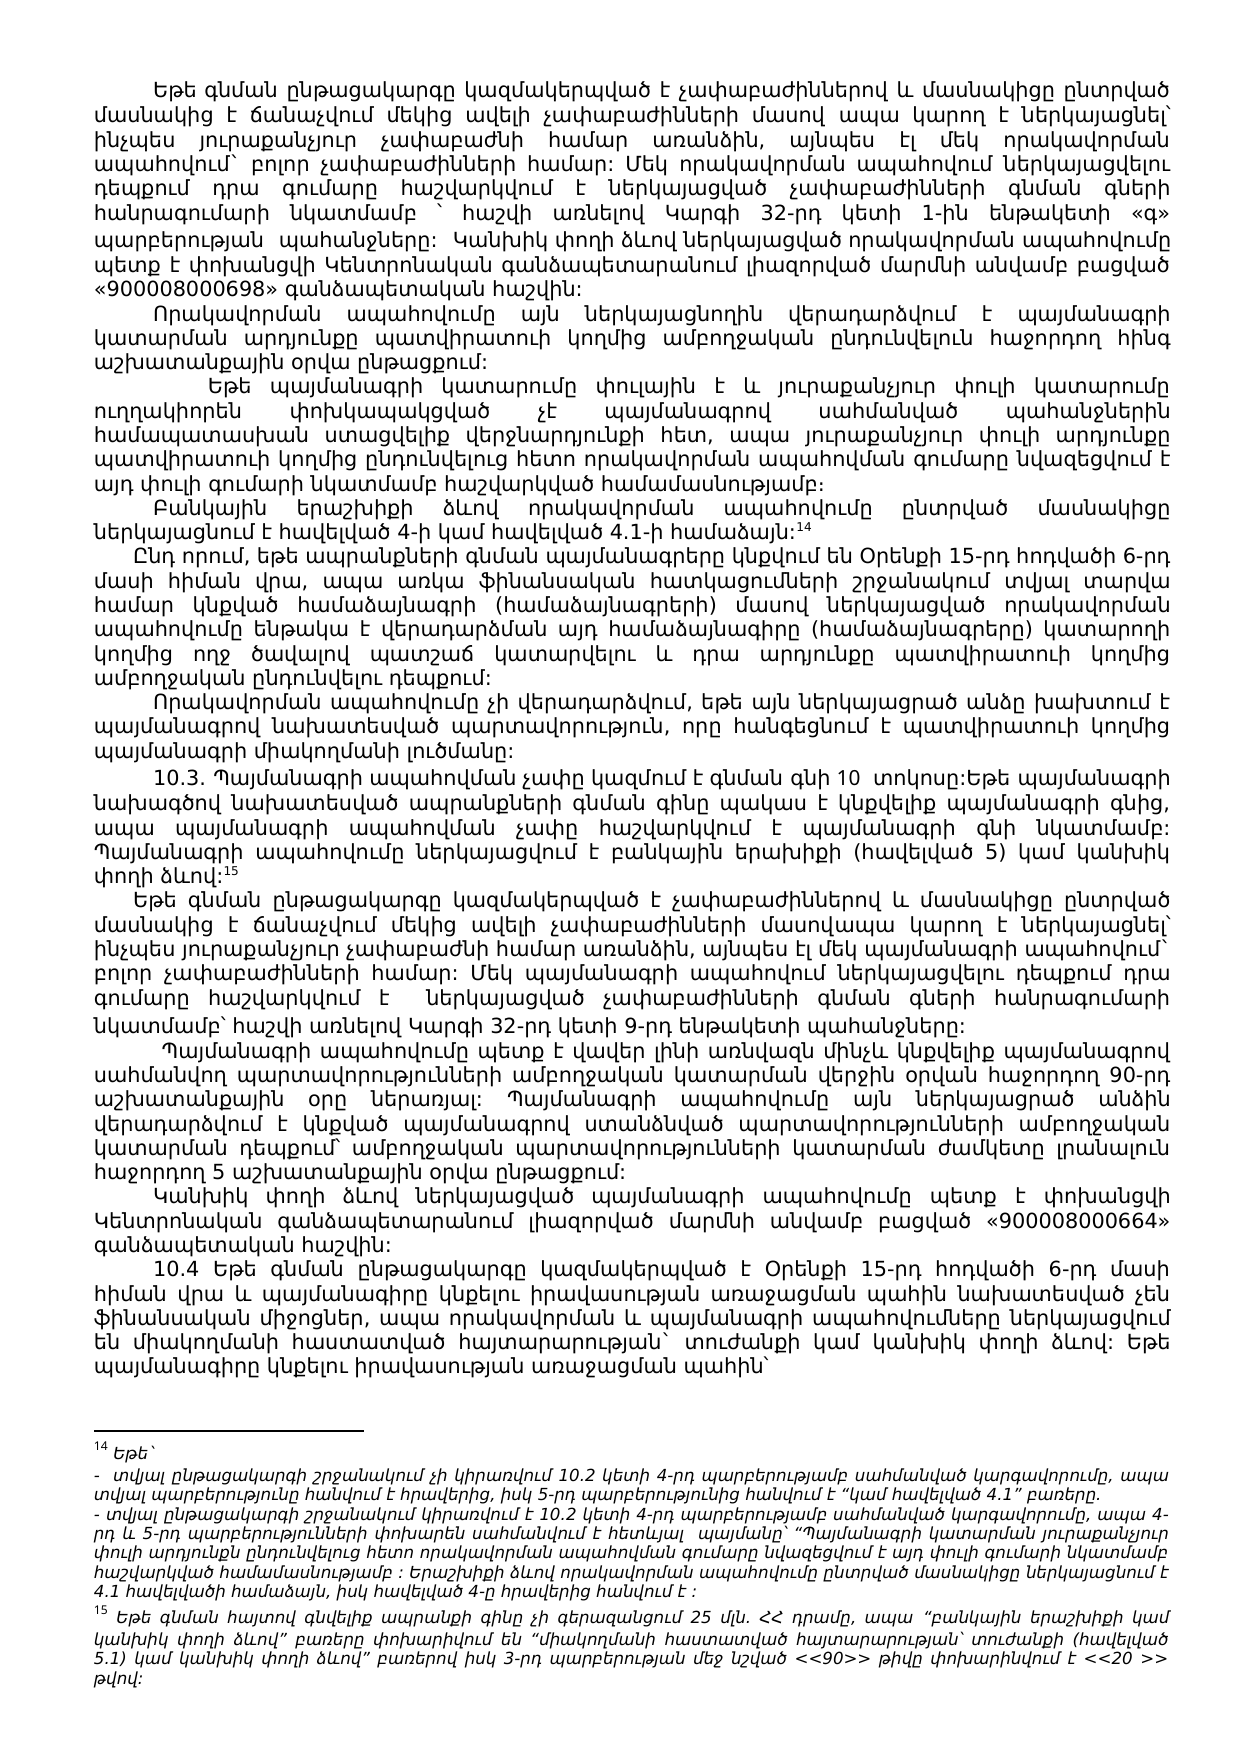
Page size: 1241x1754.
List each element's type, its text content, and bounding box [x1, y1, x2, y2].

text Որակավորման ապահովումը այն ներկայացնողին վերադարձվում է պայմանագրի կատարման արդյունքը պատվիրատուի կողմից ամբողջական ընդունվելուն հաջորդող հինգ աշխատանքային օրվա ընթացքում: [94, 302, 1171, 374]
text 10.4 Եթե գնման ընթացակարգը կազմակերպված է Օրենքի 15-րդ հոդվածի 6-րդ մասի հիման վրա և պայմանագիրը կնքելու իրավասության առաջացման պահին նախատեսված չեն ֆինանսական միջոցներ, ապա որակավորման և պայմանագրի ապահովումները ներկայացվում են միակողմանի հաստատված հայտարարության` տուժանքի կամ կանխիկ փողի ձևով: Եթե պայմանագիրը կնքելու իրավասության առաջացման պահին՝ [94, 1257, 1171, 1379]
text Պայմանագրի ապահովումը պետք է վավեր լինի առնվազն մինչև կնքվելիք պայմանագրով սահմանվող պարտավորությունների ամբողջական կատարման վերջին օրվան հաջորդող 90-րդ աշխատանքային օրը ներառյալ: Պայմանագրի ապահովումը այն ներկայացրած անձին վերադարձվում է կնքված պայմանագրով ստանձնված պարտավորությունների ամբողջական կատարման դեպքում՝ ամբողջական պարտավորությունների կատարման ժամկետը լրանալուն հաջորդող 5 աշխատանքային օրվա ընթացքում: [94, 1039, 1171, 1184]
text Եթե գնման ընթացակարգը կազմակերպված է չափաբաժիններով և մասնակիցը ընտրված մասնակից է ճանաչվում մեկից ավելի չափաբաժինների մասովապա կարող է ներկայացնել՝ ինչպես յուրաքանչյուր չափաբաժնի համար առանձին, այնպես էլ մեկ պայմանագրի ապահովում` բոլոր չափաբաժինների համար: Մեկ պայմանագրի ապահովում ներկայացվելու դեպքում դրա գումարը հաշվարկվում է ներկայացված չափաբաժինների գնման գների հանրագումարի նկատմամբ՝ հաշվի առնելով Կարգի 32-րդ կետի 9-րդ ենթակետի պահանջները: [94, 888, 1171, 1039]
text Եթե գնման ընթացակարգը կազմակերպված է չափաբաժիններով և մասնակիցը ընտրված մասնակից է ճանաչվում մեկից ավելի չափաբաժինների մասով ապա կարող է ներկայացնել՝ ինչպես յուրաքանչյուր չափաբաժնի համար առանձին, այնպես էլ մեկ որակավորման ապահովում` բոլոր չափաբաժինների համար: Մեկ որակավորման ապահովում ներկայացվելու դեպքում դրա գումարը հաշվարկվում է ներկայացված չափաբաժինների գնման գների հանրագումարի նկատմամբ ՝ հաշվի առնելով Կարգի 32-րդ կետի 1-ին ենթակետի «գ» պարբերության պահանջները: Կանխիկ փողի ձևով ներկայացված որակավորման ապահովումը պետք է փոխանցվի Կենտրոնական գանձապետարանում լիազորված մարմնի անվամբ բացված «900008000698» գանձապետական հաշվին: [94, 75, 1171, 302]
text Ընդ որում, եթե ապրանքների գնման պայմանագրերը կնքվում են Օրենքի 15-րդ հոդվածի 6-րդ մասի հիման վրա, ապա առկա ֆինանսական հատկացումների շրջանակում տվյալ տարվա համար կնքված համաձայնագրի (համաձայնագրերի) մասով ներկայացված որակավորման ապահովումը ենթակա է վերադարձման այդ համաձայնագիրը (համաձայնագրերը) կատարողի կողմից ողջ ծավալով պատշաճ կատարվելու և դրա արդյունքը պատվիրատուի կողմից ամբողջական ընդունվելու դեպքում: [94, 544, 1171, 690]
text Կանխիկ փողի ձևով ներկայացված պայմանագրի ապահովումը պետք է փոխանցվի Կենտրոնական գանձապետարանում լիազորված մարմնի անվամբ բացված «900008000664» գանձապետական հաշվին: [94, 1184, 1171, 1257]
text Եթե պայմանագրի կատարումը փուլային է և յուրաքանչյուր փուլի կատարումը ուղղակիորեն փոխկապակցված չէ պայմանագրով սահմանված պահանջներին համապատասխան ստացվելիք վերջնարդյունքի հետ, ապա յուրաքանչյուր փուլի արդյունքը պատվիրատուի կողմից ընդունվելուց հետո որակավորման ապահովման գումարը նվազեցվում է այդ փուլի գումարի նկատմամբ հաշվարկված համամասնությամբ։ [94, 374, 1171, 496]
text Որակավորման ապահովումը չի վերադարձվում, եթե այն ներկայացրած անձը խախտում է պայմանագրով նախատեսված պարտավորություն, որը հանգեցնում է պատվիրատուի կողմից պայմանագրի միակողմանի լուծմանը: [94, 690, 1171, 763]
text 10.3. Պայմանագրի ապահովման չափը կազմում է գնման գնի 10 տոկոսը:Եթե պայմանագրի նախագծով նախատեսված ապրանքների գնման գինը պակաս է կնքվելիք պայմանագրի գնից, ապա պայմանագրի ապահովման չափը հաշվարկվում է պայմանագրի գնի նկատմամբ: Պայմանագրի ապահովումը ներկայացվում է բանկային երախիքի (հավելված 5) կամ կանխիկ փողի ձևով: [94, 763, 1171, 888]
text Բանկային երաշխիքի ձևով որակավորման ապահովումը ընտրված մասնակիցը ներկայացնում է հավելված 4-ի կամ հավելված 4.1-ի համաձայն: [94, 496, 1171, 544]
